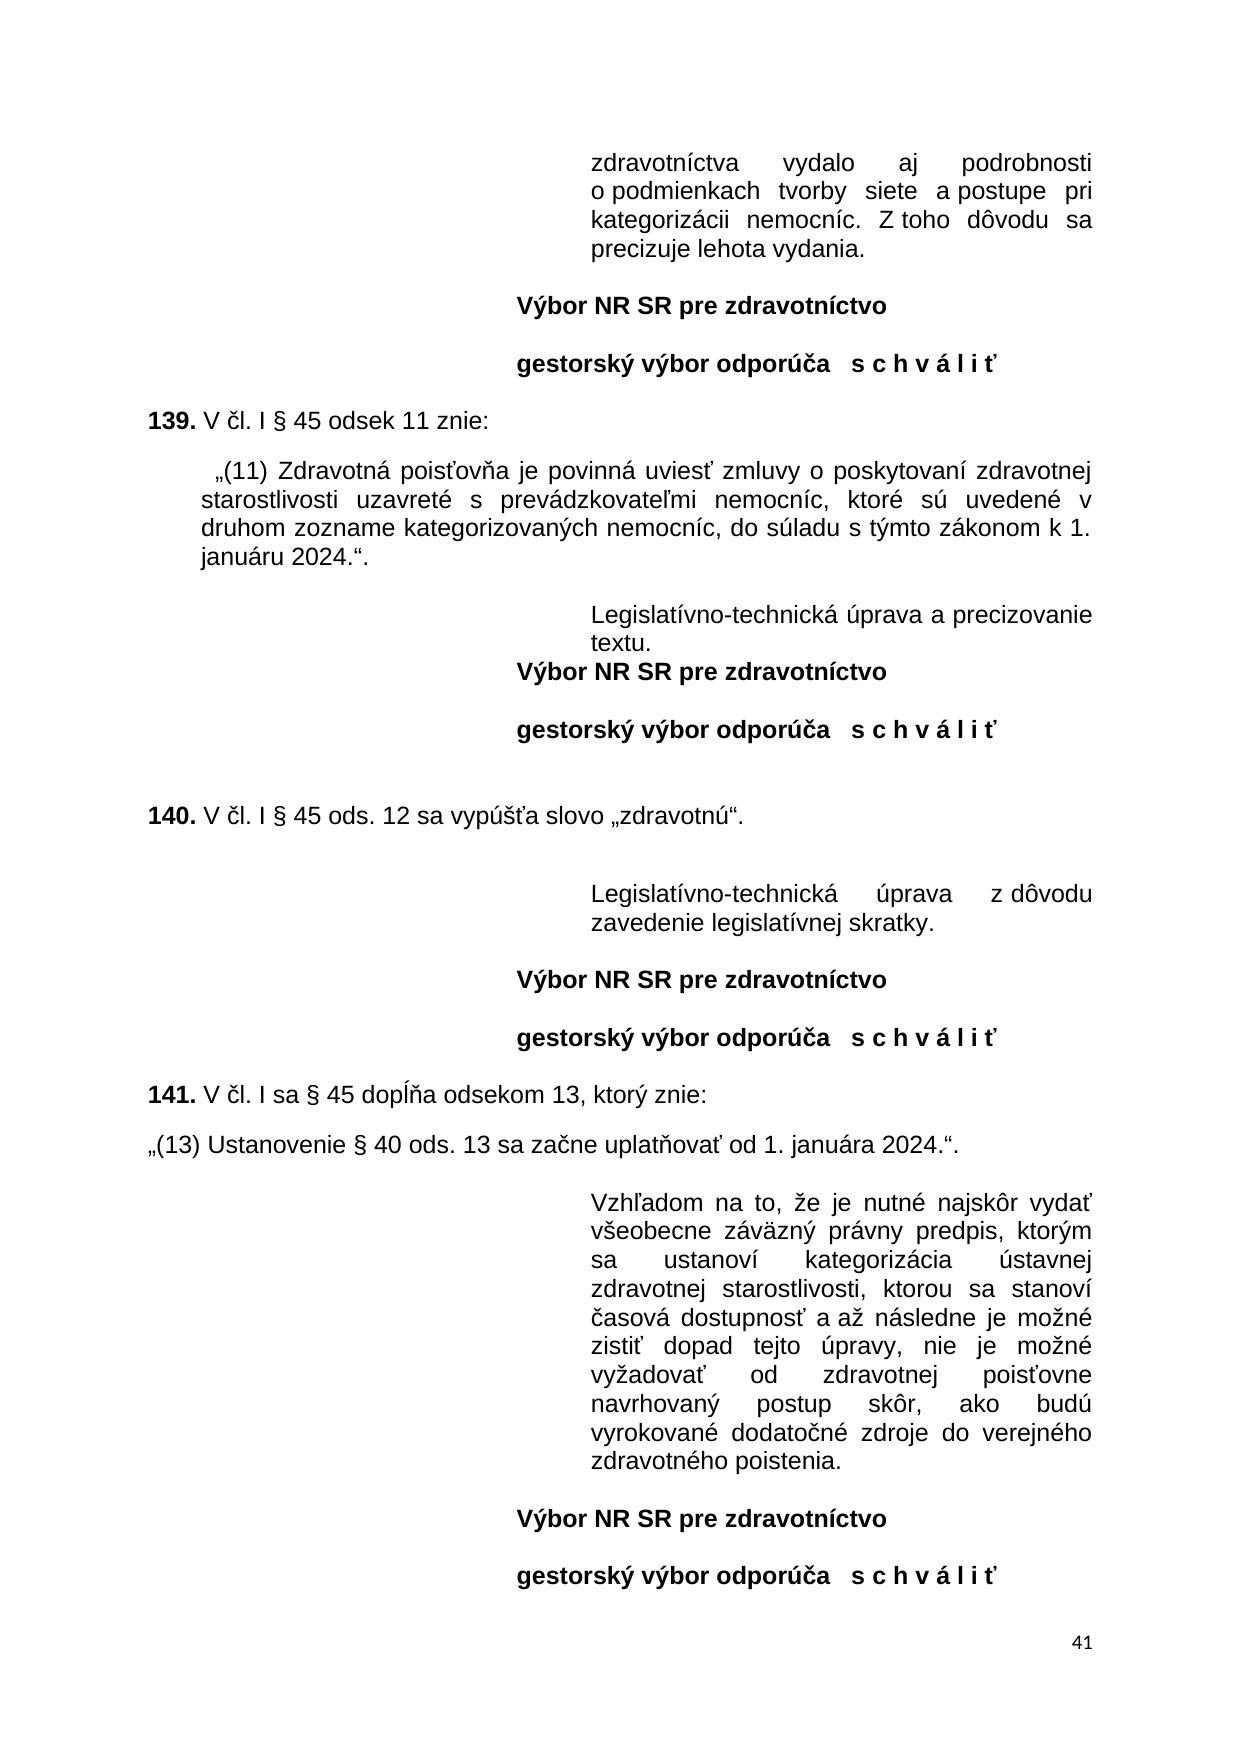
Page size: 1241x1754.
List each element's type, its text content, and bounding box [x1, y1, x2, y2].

list gestorský výbor odporúča s c h v á l i ť [516, 1023, 1093, 1052]
text 140. V čl. I § 45 ods. 12 sa vypúšťa slovo „zdravotnú“. [148, 801, 1093, 830]
list gestorský výbor odporúča s c h v á l i ť [516, 1561, 1093, 1590]
list Výbor NR SR pre zdravotníctvo [516, 1504, 1093, 1533]
list Výbor NR SR pre zdravotníctvo [516, 966, 1093, 994]
list „(11) Zdravotná poisťovňa je povinná uviesť zmluvy o poskytovaní zdravotnej starostlivosti uzavreté s prevádzkovateľmi nemocníc, ktoré sú uvedené v druhom zozname kategorizovaných nemocníc, do súladu s týmto zákonom k 1. januáru 2024.“. [148, 456, 1093, 571]
text Vzhľadom na to, že je nutné najskôr vydať všeobecne záväzný právny predpis, ktorým sa ustanoví kategorizácia ústavnej zdravotnej starostlivosti, ktorou sa stanoví časová dostupnosť a až následne je možné zistiť dopad tejto úpravy, nie je možné vyžadovať od zdravotnej poisťovne navrhovaný postup skôr, ako budú vyrokované dodatočné zdroje do verejného zdravotného poistenia. [591, 1188, 1093, 1475]
list Výbor NR SR pre zdravotníctvo [516, 291, 1093, 320]
list Legislatívno-technická úprava a precizovanie textu. [591, 600, 1093, 657]
list Legislatívno-technická úprava z dôvodu zavedenie legislatívnej skratky. [591, 879, 1093, 937]
text 139. V čl. I § 45 odsek 11 znie: [148, 406, 1093, 435]
list gestorský výbor odporúča s c h v á l i ť [516, 715, 1093, 743]
list Výbor NR SR pre zdravotníctvo [516, 657, 1093, 686]
text „(13) Ustanovenie § 40 ods. 13 sa začne uplatňovať od 1. januára 2024.“. [148, 1130, 1093, 1159]
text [582, 148, 1093, 263]
list gestorský výbor odporúča s c h v á l i ť [516, 349, 1093, 378]
text 141. V čl. I sa § 45 dopĺňa odsekom 13, ktorý znie: [148, 1081, 1093, 1109]
